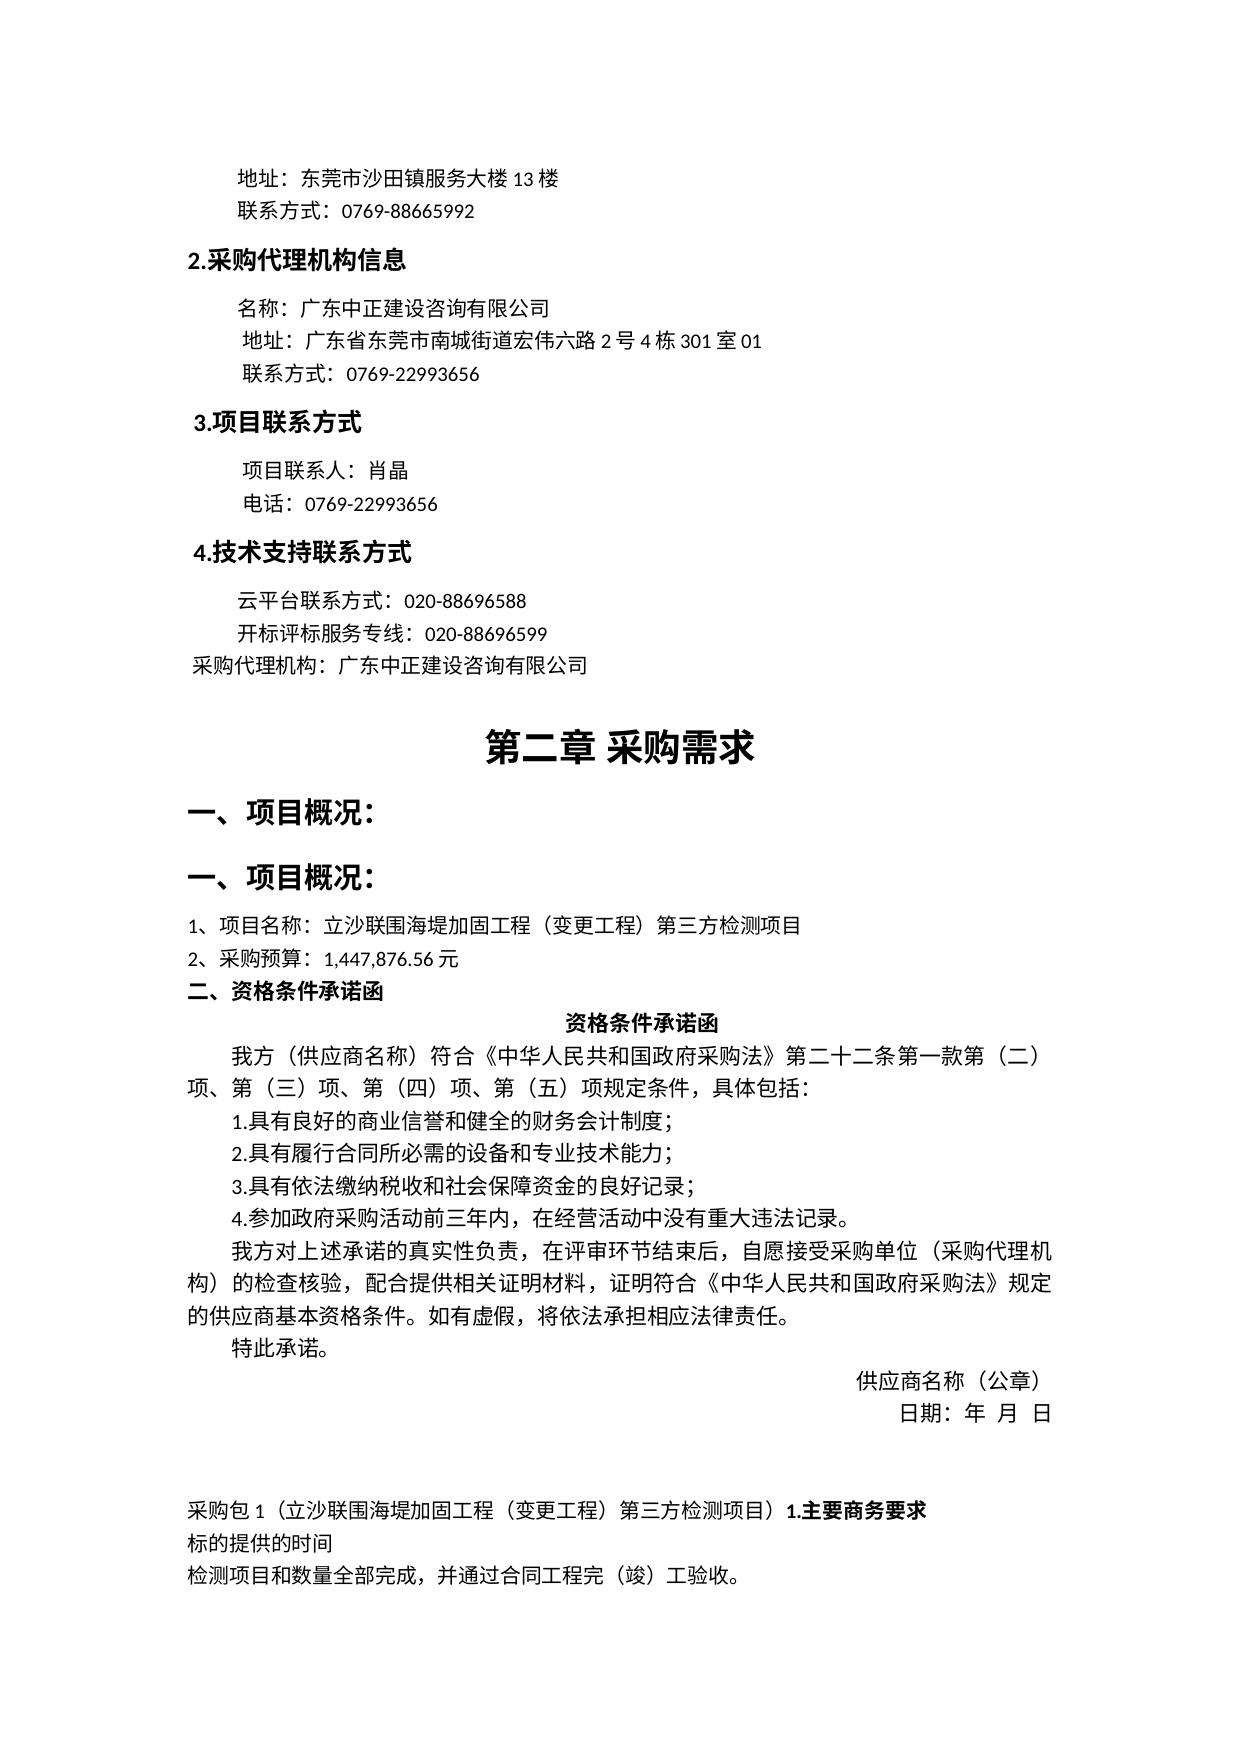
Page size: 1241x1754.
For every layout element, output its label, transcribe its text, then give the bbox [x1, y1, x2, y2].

text 云平台联系方式：020-88696588 [187, 584, 1053, 617]
text 一、项目概况： [187, 779, 1053, 844]
text 2、采购预算：1,447,876.56元 [187, 942, 1053, 974]
text 第二章 采购需求 [187, 714, 1053, 779]
text 2.具有履行合同所必需的设备和专业技术能力； [187, 1137, 1053, 1169]
text 3.具有依法缴纳税收和社会保障资金的良好记录； [187, 1169, 1053, 1202]
text 项目联系人：肖晶 [187, 454, 1053, 487]
text 1.具有良好的商业信誉和健全的财务会计制度； [187, 1104, 1053, 1137]
text 3.项目联系方式 [187, 389, 1053, 454]
text 开标评标服务专线：020-88696599 [187, 617, 1053, 649]
text 2.采购代理机构信息 [187, 227, 1053, 292]
text 地址：广东省东莞市南城街道宏伟六路2号4栋301室01 [187, 324, 1053, 357]
text 日期：年 月 日 [187, 1397, 1053, 1429]
text 二、资格条件承诺函 [187, 974, 1053, 1007]
text 联系方式：0769-22993656 [187, 357, 1053, 389]
text 联系方式：0769-88665992 [187, 194, 1053, 227]
text 地址：东莞市沙田镇服务大楼13楼 [187, 162, 1053, 194]
text 采购代理机构：广东中正建设咨询有限公司 [187, 649, 1053, 682]
text 特此承诺。 [187, 1332, 1053, 1364]
text 电话：0769-22993656 [187, 487, 1053, 519]
text 我方对上述承诺的真实性负责，在评审环节结束后，自愿接受采购单位（采购代理机构）的检查核验，配合提供相关证明材料，证明符合《中华人民共和国政府采购法》规定的供应商基本资格条件。如有虚假，将依法承担相应法律责任。 [187, 1234, 1053, 1332]
text 1、项目名称：立沙联围海堤加固工程（变更工程）第三方检测项目 [187, 909, 1053, 942]
text 资格条件承诺函 [187, 1007, 1053, 1039]
text 我方（供应商名称）符合《中华人民共和国政府采购法》第二十二条第一款第（二）项、第（三）项、第（四）项、第（五）项规定条件，具体包括： [187, 1039, 1053, 1104]
text 供应商名称（公章） [187, 1364, 1053, 1397]
text 一、项目概况： [187, 844, 1053, 909]
text 采购包1（立沙联围海堤加固工程（变更工程）第三方检测项目）1.主要商务要求 [187, 1494, 1053, 1527]
text 4.参加政府采购活动前三年内，在经营活动中没有重大违法记录。 [187, 1202, 1053, 1234]
text 名称：广东中正建设咨询有限公司 [187, 292, 1053, 324]
text 4.技术支持联系方式 [187, 519, 1053, 584]
